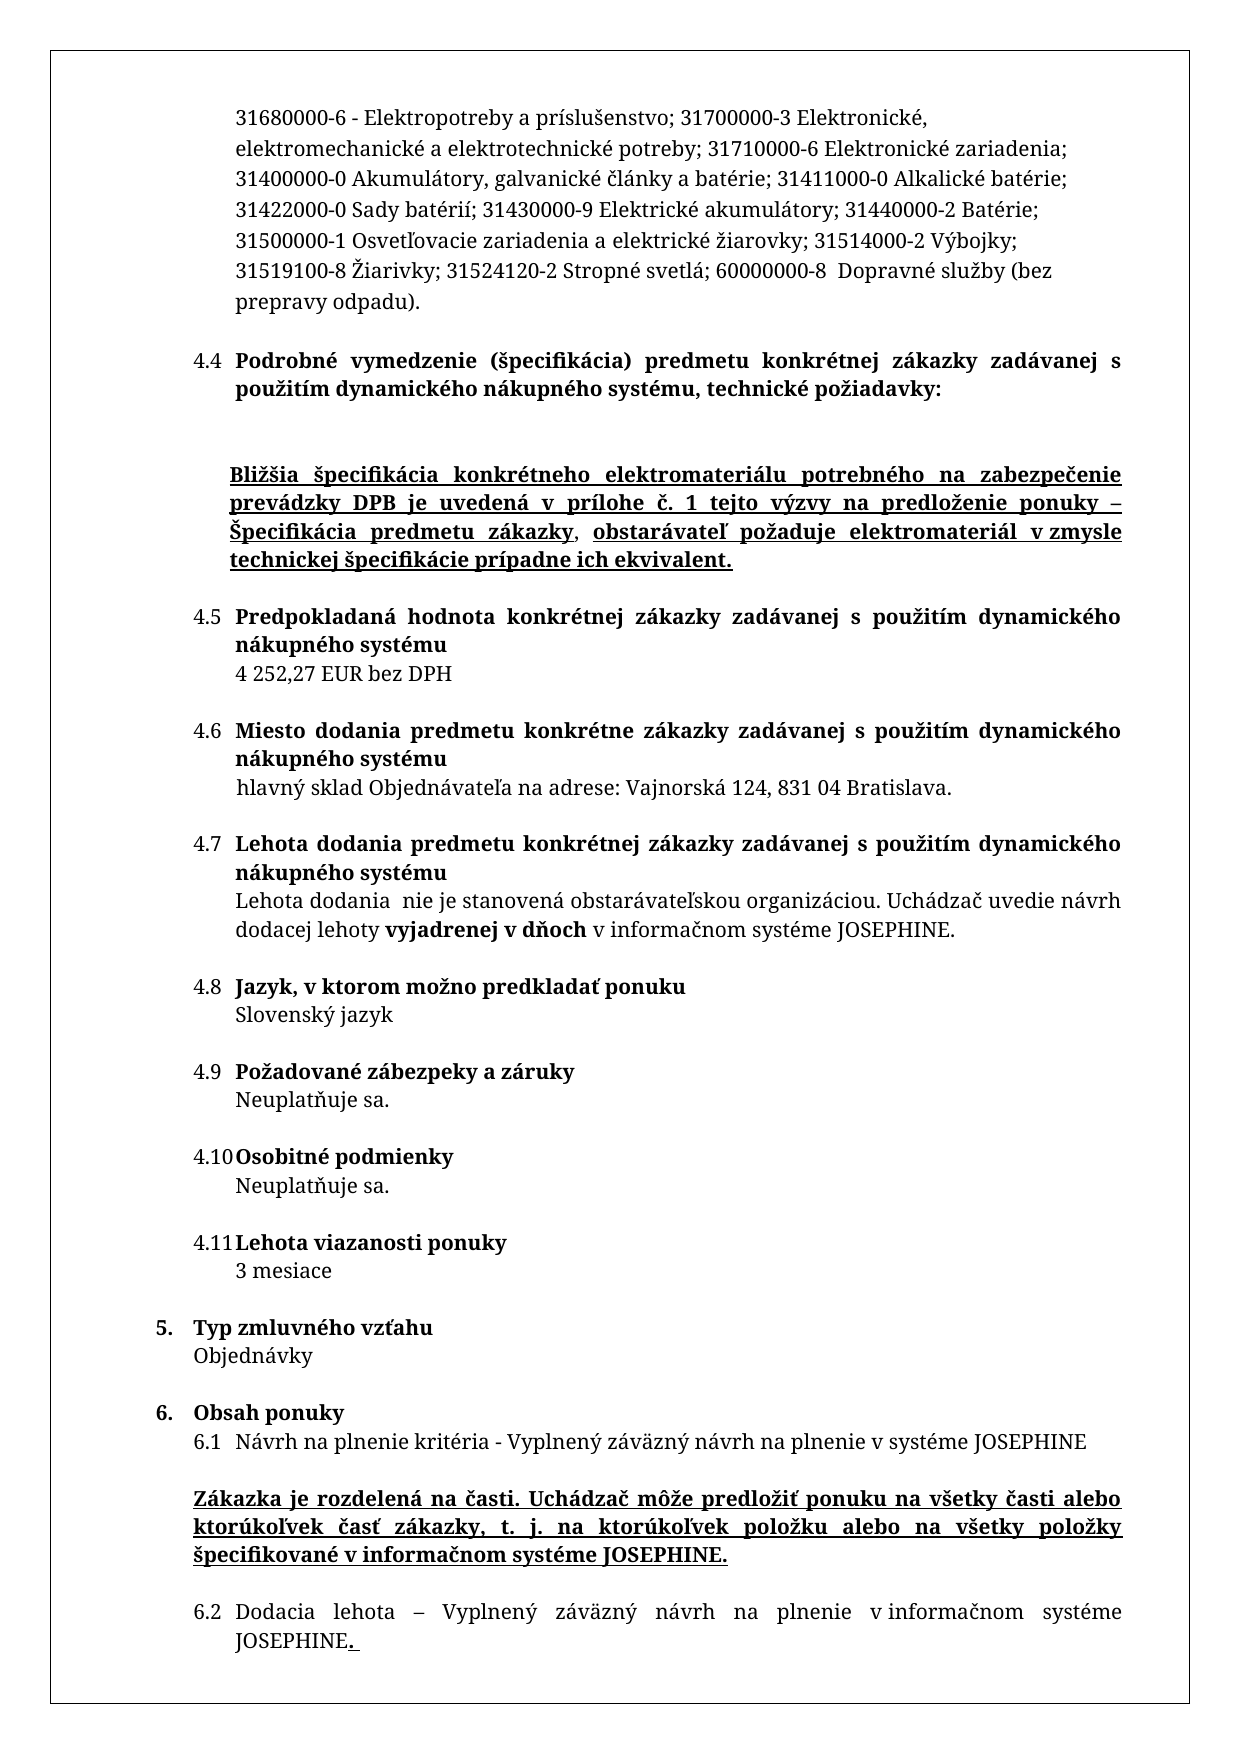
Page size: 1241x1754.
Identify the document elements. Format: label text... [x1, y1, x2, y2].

list Zákazka je rozdelená na časti. Uchádzač môže predložiť ponuku na všetky časti alebo ktorúkoľvek časť zákazky, t. j. na ktorúkoľvek položku alebo na všetky položky špecifikované v informačnom systéme JOSEPHINE. [193, 1509, 1122, 1536]
list Lehota dodania predmetu konkrétnej zákazky zadávanej s použitím dynamického nákupného systému [193, 829, 1122, 886]
list Osobitné podmienky [193, 1142, 1122, 1171]
list Objednávky [193, 1341, 1122, 1370]
list Obsah ponuky [156, 1398, 1122, 1427]
list 4 252,27 EUR bez DPH [235, 659, 1122, 687]
list 3 mesiace [235, 1256, 1122, 1284]
list 31680000-6 - Elektropotreby a príslušenstvo; 31700000-3 Elektronické, elektromechanické a elektrotechnické potreby; 31710000-6 Elektronické zariadenia; 31400000-0 Akumulátory, galvanické články a batérie; 31411000-0 Alkalické batérie; 31422000-0 Sady batérií; 31430000-9 Elektrické akumulátory; 31440000-2 Batérie; 31500000-1 Osvetľovacie zariadenia a elektrické žiarovky; 31514000-2 Výbojky; 31519100-8 Žiarivky; 31524120-2 Stropné svetlá; 60000000-8 Dopravné služby (bez prepravy odpadu). [235, 103, 1122, 316]
list Podrobné vymedzenie (špecifikácia) predmetu konkrétnej zákazky zadávanej s použitím dynamického nákupného systému, technické požiadavky: [193, 346, 1122, 403]
list Predpokladaná hodnota konkrétnej zákazky zadávanej s použitím dynamického nákupného systému [193, 602, 1122, 659]
list Lehota dodania nie je stanovená obstarávateľskou organizáciou. Uchádzač uvedie návrh dodacej lehoty vyjadrenej v dňoch v informačnom systéme JOSEPHINE. [235, 886, 1122, 943]
text Bližšia špecifikácia konkrétneho elektromateriálu potrebného na zabezpečenie prevádzky DPB je uvedená v prílohe č. 1 tejto výzvy na predloženie ponuky – Špecifikácia predmetu zákazky, obstarávateľ požaduje elektromateriál v zmysle technickej špecifikácie prípadne ich ekvivalent. [229, 485, 1122, 512]
list hlavný sklad Objednávateľa na adrese: Vajnorská 124, 831 04 Bratislava. [193, 773, 1122, 801]
list Dodacia lehota – Vyplnený záväzný návrh na plnenie v informačnom systéme JOSEPHINE. [193, 1597, 1122, 1654]
list Lehota viazanosti ponuky [193, 1228, 1122, 1256]
list Miesto dodania predmetu konkrétne zákazky zadávanej s použitím dynamického nákupného systému [193, 716, 1122, 773]
list Jazyk, v ktorom možno predkladať ponuku [193, 972, 1122, 1000]
text Bližšia špecifikácia konkrétneho elektromateriálu potrebného na zabezpečenie prevádzky DPB je uvedená v prílohe č. 1 tejto výzvy na predloženie ponuky – Špecifikácia predmetu zákazky, obstarávateľ požaduje elektromateriál v zmysle technickej špecifikácie prípadne ich ekvivalent. [229, 514, 1122, 574]
list Požadované zábezpeky a záruky [193, 1057, 1122, 1086]
list Zákazka je rozdelená na časti. Uchádzač môže predložiť ponuku na všetky časti alebo ktorúkoľvek časť zákazky, t. j. na ktorúkoľvek položku alebo na všetky položky špecifikované v informačnom systéme JOSEPHINE. [193, 1538, 1122, 1569]
text Bližšia špecifikácia konkrétneho elektromateriálu potrebného na zabezpečenie prevádzky DPB je uvedená v prílohe č. 1 tejto výzvy na predloženie ponuky – Špecifikácia predmetu zákazky, obstarávateľ požaduje elektromateriál v zmysle technickej špecifikácie prípadne ich ekvivalent. [229, 460, 1122, 484]
list Neuplatňuje sa. [235, 1086, 1122, 1114]
list Typ zmluvného vzťahu [156, 1313, 1122, 1341]
list Slovenský jazyk [235, 1000, 1122, 1029]
list Neuplatňuje sa. [193, 1171, 1122, 1199]
list Návrh na plnenie kritéria - Vyplnený záväzný návrh na plnenie v systéme JOSEPHINE [193, 1427, 1122, 1455]
list Zákazka je rozdelená na časti. Uchádzač môže predložiť ponuku na všetky časti alebo ktorúkoľvek časť zákazky, t. j. na ktorúkoľvek položku alebo na všetky položky špecifikované v informačnom systéme JOSEPHINE. [193, 1484, 1122, 1508]
